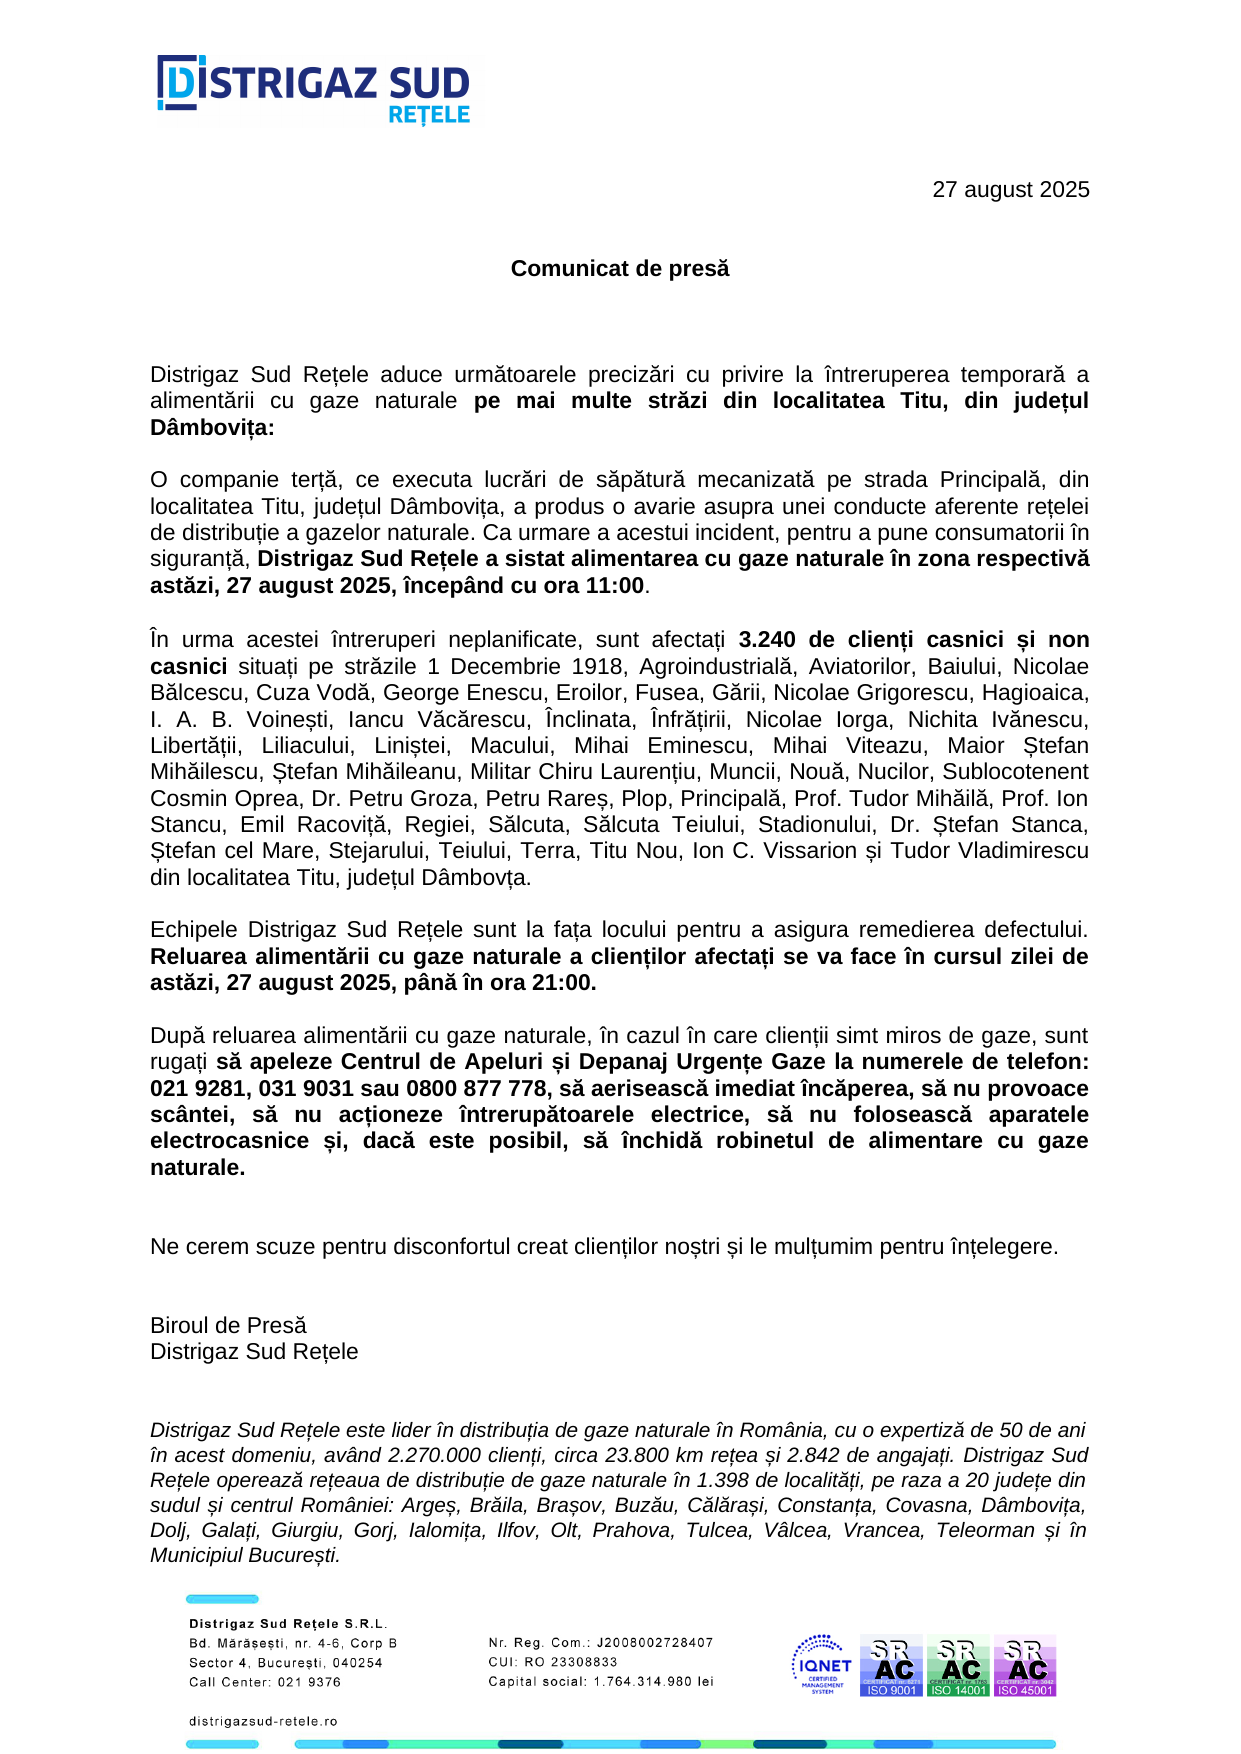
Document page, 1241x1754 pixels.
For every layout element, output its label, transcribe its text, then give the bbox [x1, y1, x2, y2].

text În urma acestei întreruperi neplanificate, sunt afectați 3.240 de clienți casnici și non casnici situați pe străzile 1 Decembrie 1918, Agroindustrială, Aviatorilor, Baiului, Nicolae Bălcescu, Cuza Vodă, George Enescu, Eroilor, Fusea, Gării, Nicolae Grigorescu, Hagioaica, I. A. B. Voinești, Iancu Văcărescu, Înclinata, Înfrățirii, Nicolae Iorga, Nichita Ivănescu, Libertății, Liliacului, Liniștei, Macului, Mihai Eminescu, Mihai Viteazu, Maior Ștefan Mihăilescu, Ștefan Mihăileanu, Militar Chiru Laurențiu, Muncii, Nouă, Nucilor, Sublocotenent Cosmin Oprea, Dr. Petru Groza, Petru Rareș, Plop, Principală, Prof. Tudor Mihăilă, Prof. Ion Stancu, Emil Racoviță, Regiei, Sălcuta, Sălcuta Teiului, Stadionului, Dr. Ștefan Stanca, Ștefan cel Mare, Stejarului, Teiului, Terra, Titu Nou, Ion C. Vissarion și Tudor Vladimirescu din localitatea Titu, județul Dâmbovța. [150, 626, 1090, 890]
text Ne cerem scuze pentru disconfortul creat clienților noștri și le mulțumim pentru înțelegere. [150, 1233, 1090, 1259]
text Biroul de Presă [150, 1312, 1090, 1338]
text 27 august 2025 [150, 176, 1090, 203]
text Echipele Distrigaz Sud Rețele sunt la fața locului pentru a asigura remedierea defectului. Reluarea alimentării cu gaze naturale a clienților afectați se va face în cursul zilei de astăzi, 27 august 2025, până în ora 21:00. [150, 916, 1090, 995]
picture [150, 1590, 1087, 1750]
text Comunicat de presă [150, 255, 1090, 282]
picture [157, 55, 486, 128]
text Distrigaz Sud Rețele aduce următoarele precizări cu privire la întreruperea temporară a alimentării cu gaze naturale pe mai multe străzi din localitatea Titu, din județul Dâmbovița: [150, 361, 1090, 440]
text După reluarea alimentării cu gaze naturale, în cazul în care clienții simt miros de gaze, sunt rugați să apeleze Centrul de Apeluri și Depanaj Urgențe Gaze la numerele de telefon: 021 9281, 031 9031 sau 0800 877 778, să aerisească imediat încăperea, să nu provoace scântei, să nu acționeze întrerupătoarele electrice, să nu folosească aparatele electrocasnice și, dacă este posibil, să închidă robinetul de alimentare cu gaze naturale. [150, 1022, 1090, 1180]
text Distrigaz Sud Rețele este lider în distribuția de gaze naturale în România, cu o expertiză de 50 de ani în acest domeniu, având 2.270.000 clienți, circa 23.800 km rețea și 2.842 de angajați. Distrigaz Sud Rețele operează rețeaua de distribuție de gaze naturale în 1.398 de localități, pe raza a 20 județe din sudul și centrul României: Argeș, Brăila, Brașov, Buzău, Călărași, Constanța, Covasna, Dâmbovița, Dolj, Galați, Giurgiu, Gorj, Ialomița, Ilfov, Olt, Prahova, Tulcea, Vâlcea, Vrancea, Teleorman și în Municipiul București. [150, 1417, 1090, 1567]
text Distrigaz Sud Rețele [150, 1338, 1090, 1364]
text O companie terță, ce executa lucrări de săpătură mecanizată pe strada Principală, din localitatea Titu, județul Dâmbovița, a produs o avarie asupra unei conducte aferente rețelei de distribuție a gazelor naturale. Ca urmare a acestui incident, pentru a pune consumatorii în siguranță, Distrigaz Sud Rețele a sistat alimentarea cu gaze naturale în zona respectivă astăzi, 27 august 2025, începând cu ora 11:00. [150, 466, 1090, 598]
